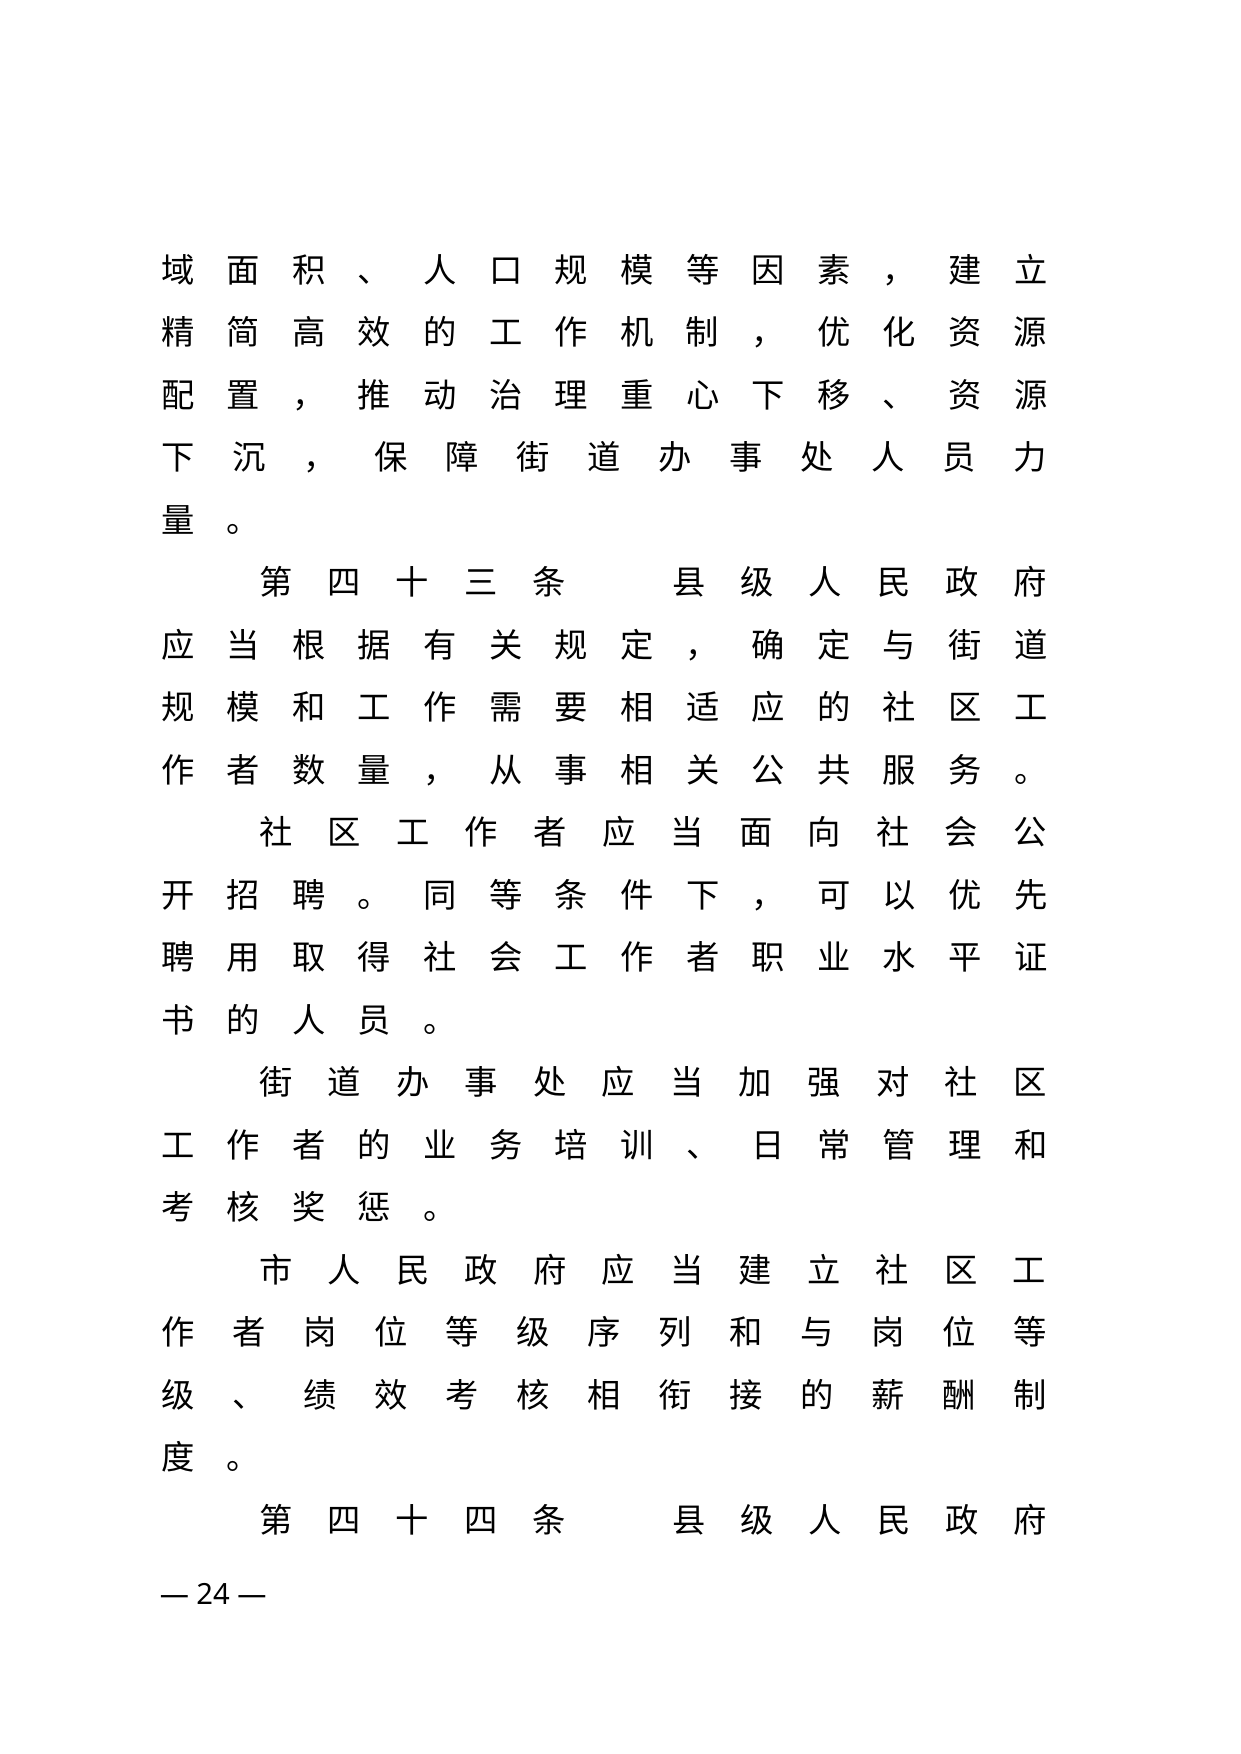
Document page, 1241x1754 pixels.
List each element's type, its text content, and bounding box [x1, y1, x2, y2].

text 街道办事处应当加强对社区工作者的业务培训、日常管理和考核奖惩。 [161, 1049, 1079, 1236]
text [161, 1486, 1079, 1549]
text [161, 236, 1079, 549]
text 市人民政府应当建立社区工作者岗位等级序列和与岗位等级、绩效考核相衔接的薪酬制度。 [161, 1236, 1079, 1486]
text 社区工作者应当面向社会公开招聘。同等条件下，可以优先聘用取得社会工作者职业水平证书的人员。 [161, 799, 1079, 1049]
text 第四十三条 县级人民政府应当根据有关规定，确定与街道规模和工作需要相适应的社区工作者数量，从事相关公共服务。 [161, 549, 1079, 799]
